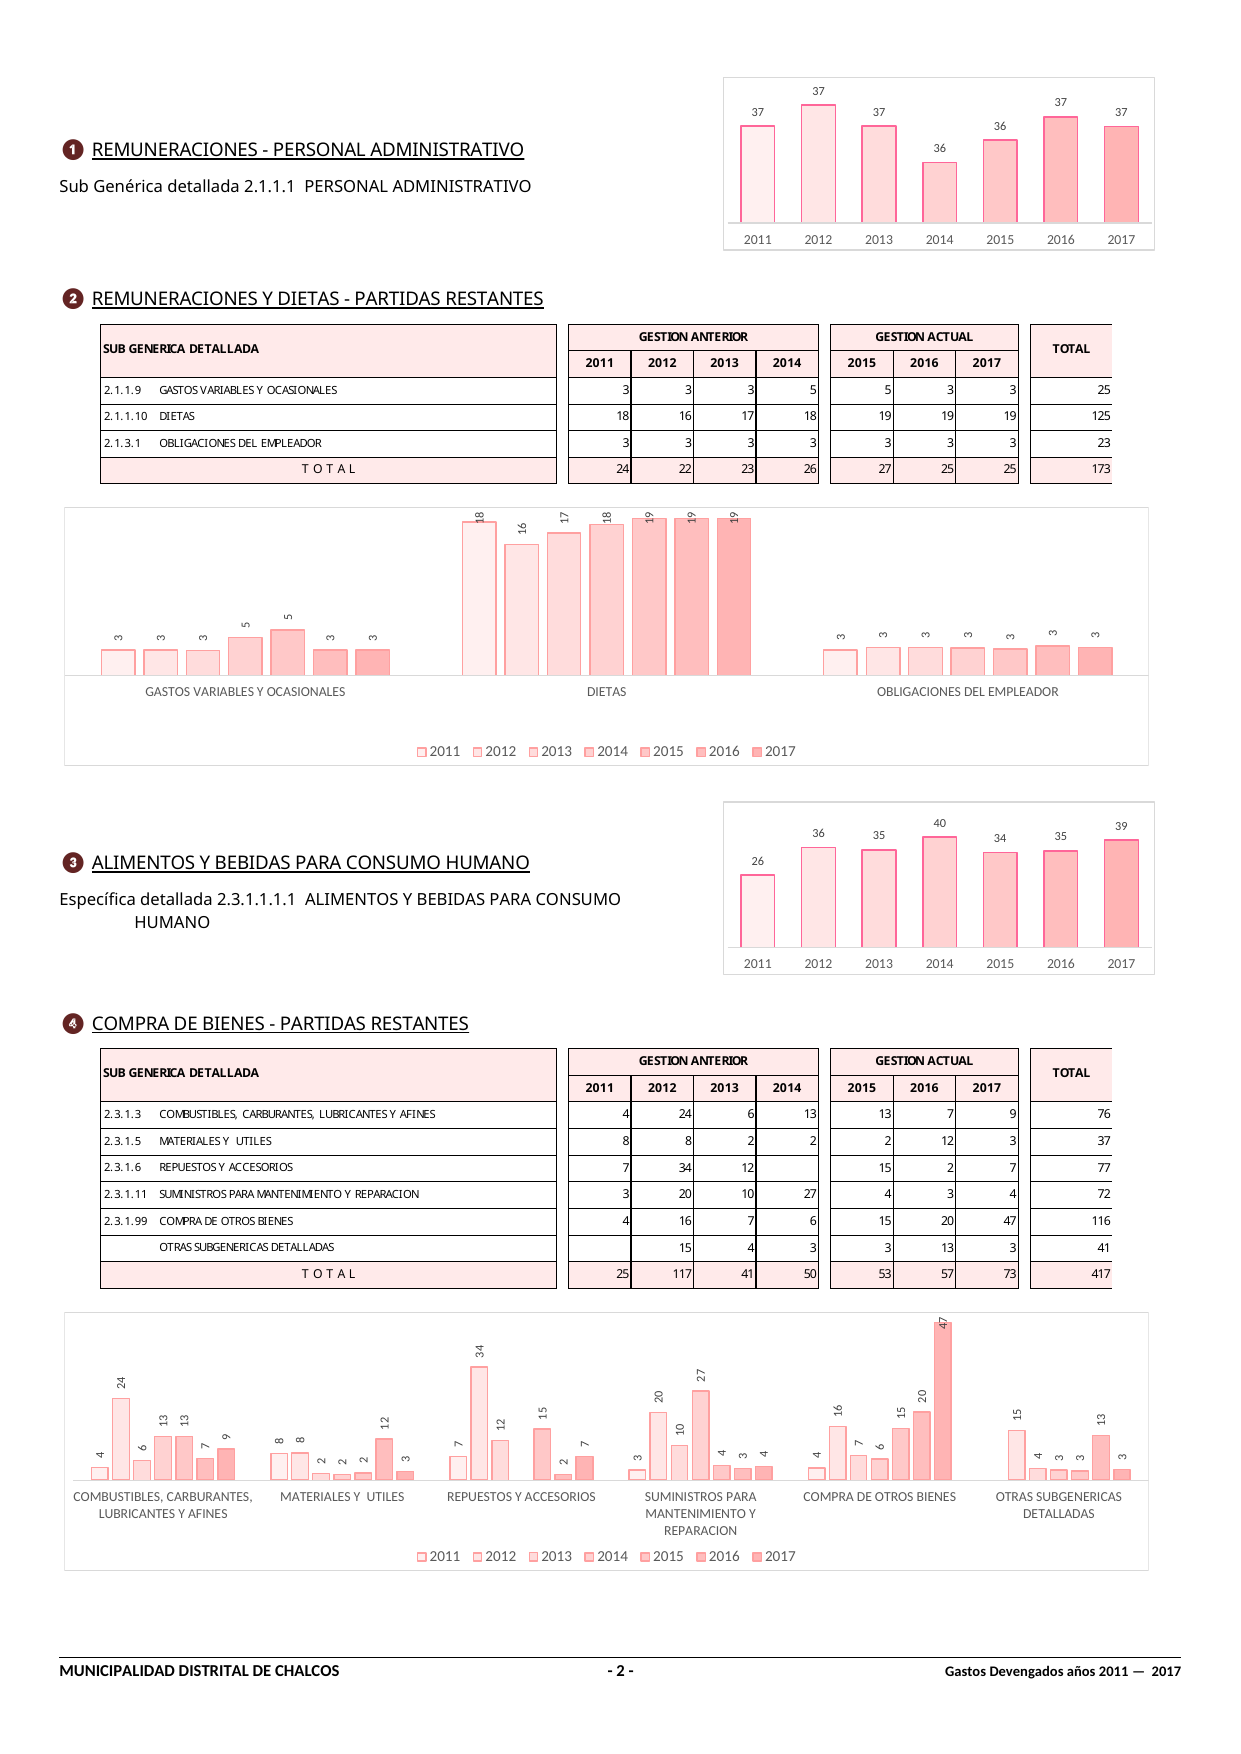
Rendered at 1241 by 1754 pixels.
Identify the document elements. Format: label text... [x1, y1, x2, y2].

table_header ❸ ALIMENTOS Y BEBIDAS PARA CONSUMO HUMANO Específica detallada 2.3.1.1.1.1 ALIMENTOS Y BEBIDAS PARA CONSUMO HUMANO [39, 795, 702, 981]
table_header [703, 71, 1174, 257]
table_header ❷ REMUNERACIONES Y DIETAS - PARTIDAS RESTANTES [39, 279, 1174, 772]
table_header ❹ COMPRA DE BIENES - PARTIDAS RESTANTES [39, 1004, 1174, 1577]
table_header ❶ REMUNERACIONES - PERSONAL ADMINISTRATIVO Sub Genérica detallada 2.1.1.1 PERSONAL ADMINISTRATIVO [39, 71, 702, 257]
table_header [703, 795, 1174, 981]
